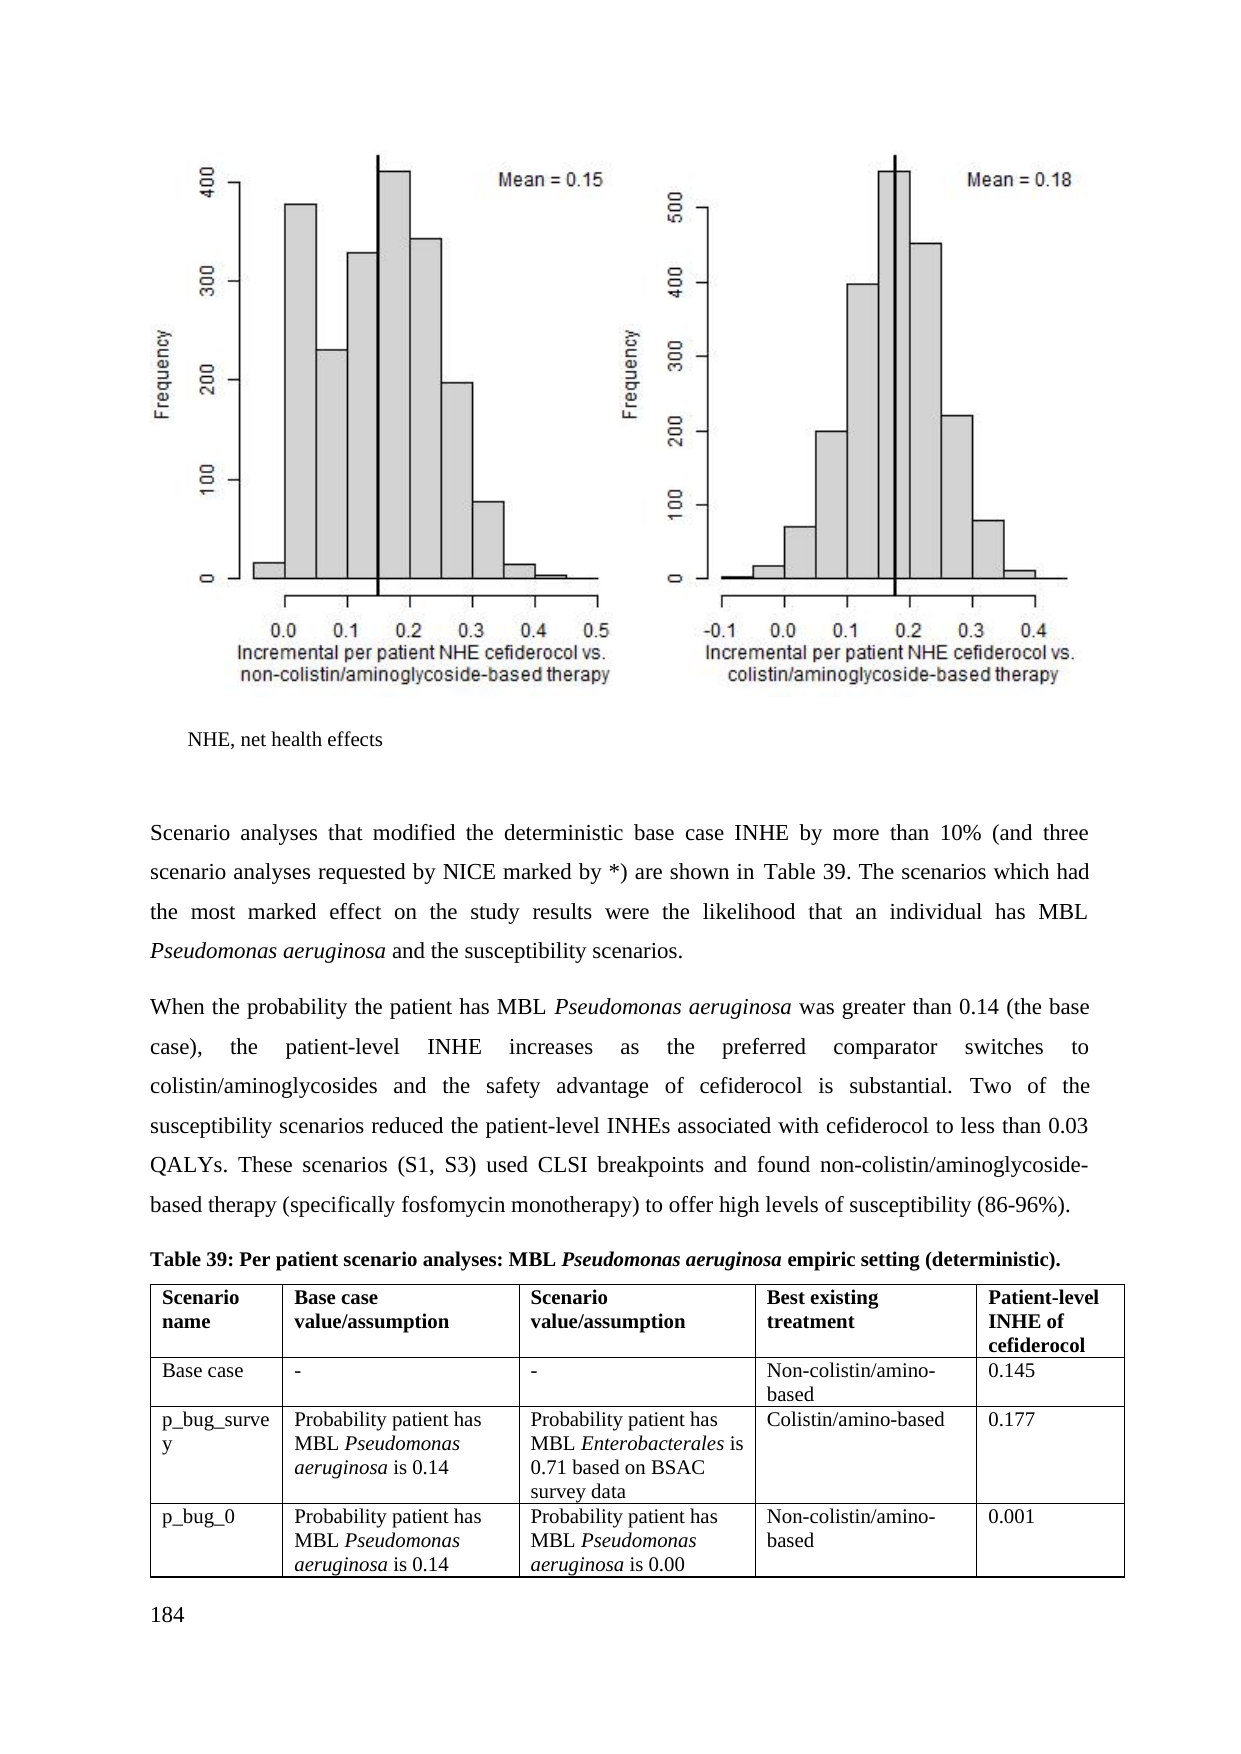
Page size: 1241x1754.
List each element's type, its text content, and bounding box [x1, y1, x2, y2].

text When the probability the patient has MBL Pseudomonas aeruginosa was greater than 0.14 (the base case), the patient-level INHE increases as the preferred comparator switches to colistin/aminoglycosides and the safety advantage of cefiderocol is substantial. Two of the susceptibility scenarios reduced the patient-level INHEs associated with cefiderocol to less than 0.03 QALYs. These scenarios (S1, S3) used CLSI breakpoints and found non-colistin/aminoglycoside-based therapy (specifically fosfomycin monotherapy) to offer high levels of susceptibility (86-96%). [150, 993, 1090, 1217]
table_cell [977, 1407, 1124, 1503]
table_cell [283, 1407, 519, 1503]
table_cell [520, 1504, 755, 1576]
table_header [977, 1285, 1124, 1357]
picture [150, 150, 1088, 697]
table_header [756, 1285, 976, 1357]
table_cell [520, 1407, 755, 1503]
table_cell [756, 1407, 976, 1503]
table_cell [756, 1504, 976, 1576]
text NHE, net health effects [187, 727, 1090, 751]
subtitle Table 39: Per patient scenario analyses: MBL Pseudomonas aeruginosa empiric setting (deterministic). [150, 1247, 1090, 1271]
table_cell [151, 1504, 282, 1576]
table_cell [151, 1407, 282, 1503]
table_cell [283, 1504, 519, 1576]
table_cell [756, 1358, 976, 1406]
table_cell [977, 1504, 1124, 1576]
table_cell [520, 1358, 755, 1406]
text Scenario analyses that modified the deterministic base case INHE by more than 10% (and three scenario analyses requested by NICE marked by *) are shown in Table 39. The scenarios which had the most marked effect on the study results were the likelihood that an individual has MBL Pseudomonas aeruginosa and the susceptibility scenarios. [150, 819, 1090, 964]
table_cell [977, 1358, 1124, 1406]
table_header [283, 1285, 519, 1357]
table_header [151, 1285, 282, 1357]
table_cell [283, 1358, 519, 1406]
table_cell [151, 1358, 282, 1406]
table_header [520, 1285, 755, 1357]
